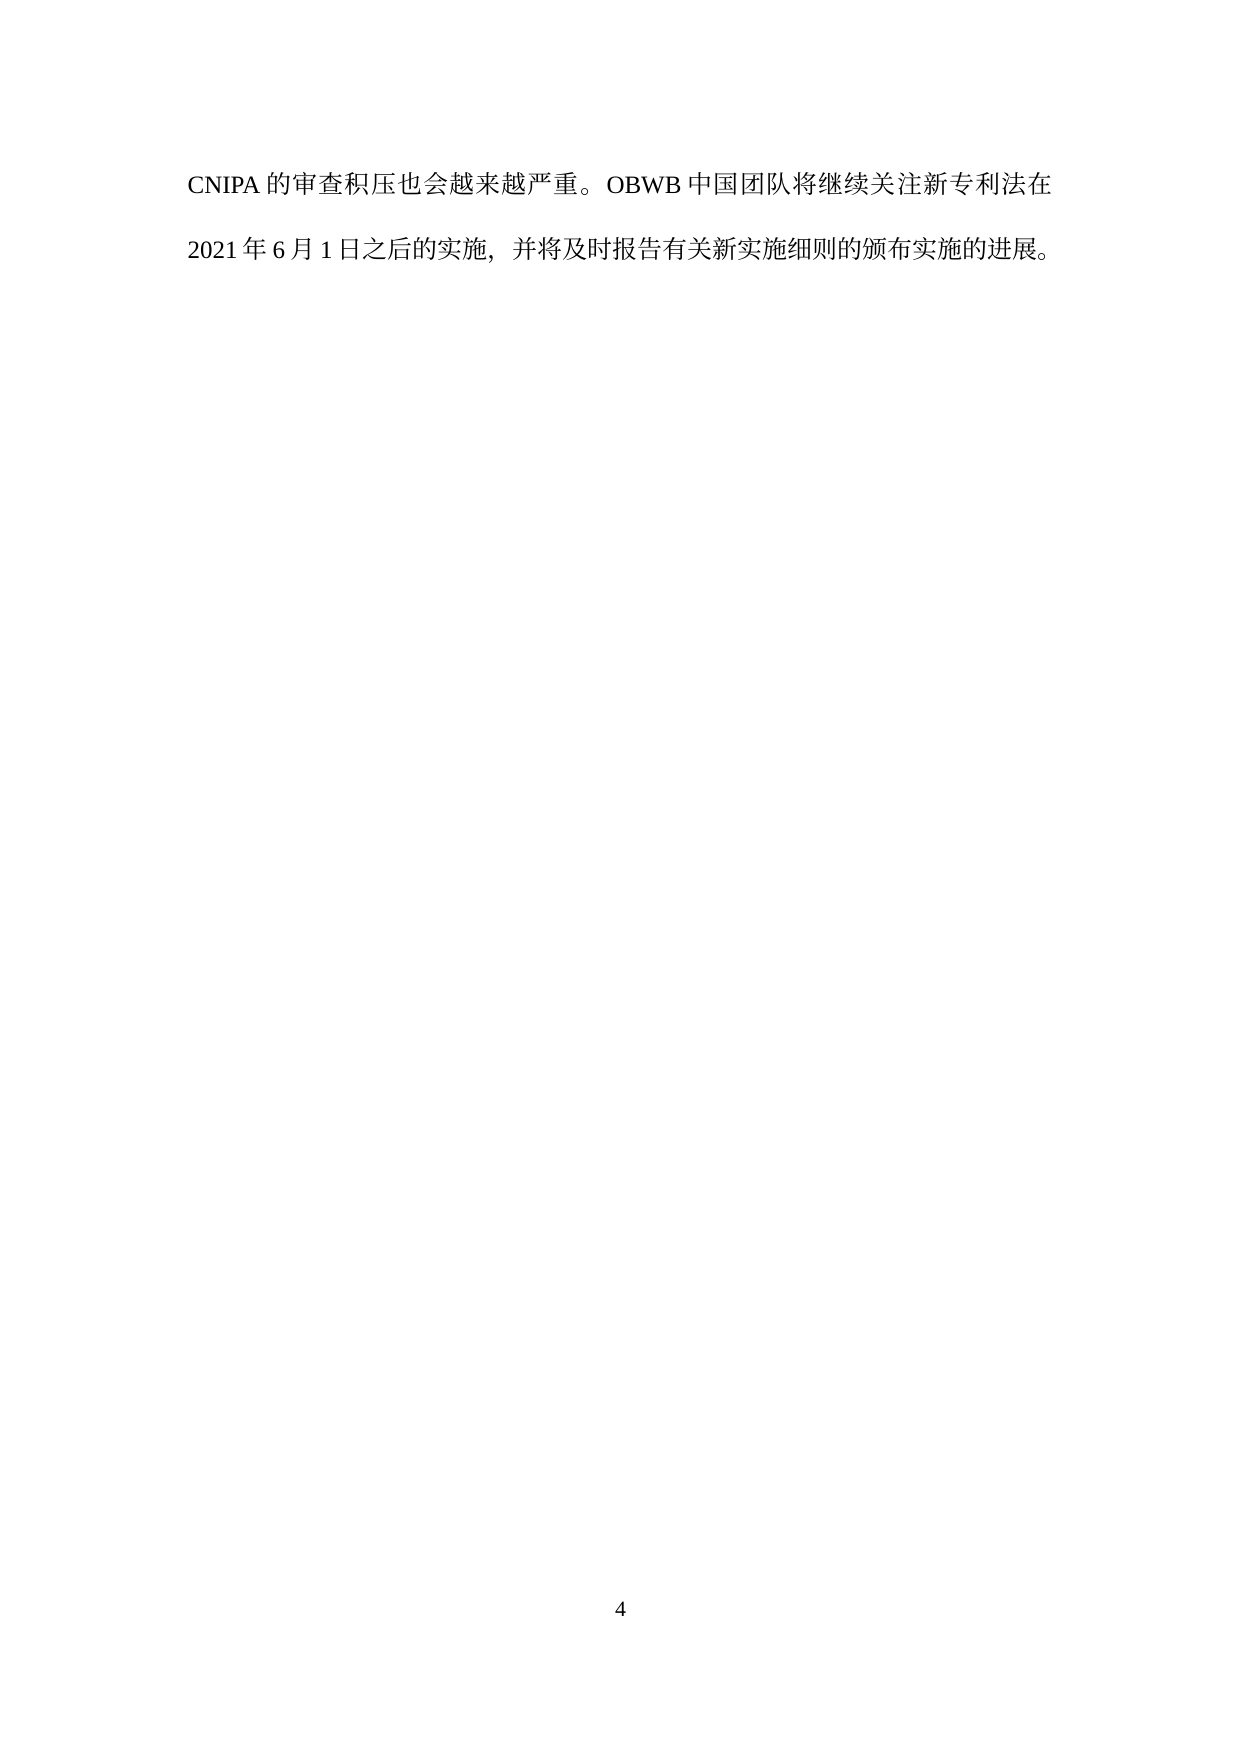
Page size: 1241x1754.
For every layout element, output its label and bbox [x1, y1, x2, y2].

subtitle [187, 150, 1053, 280]
